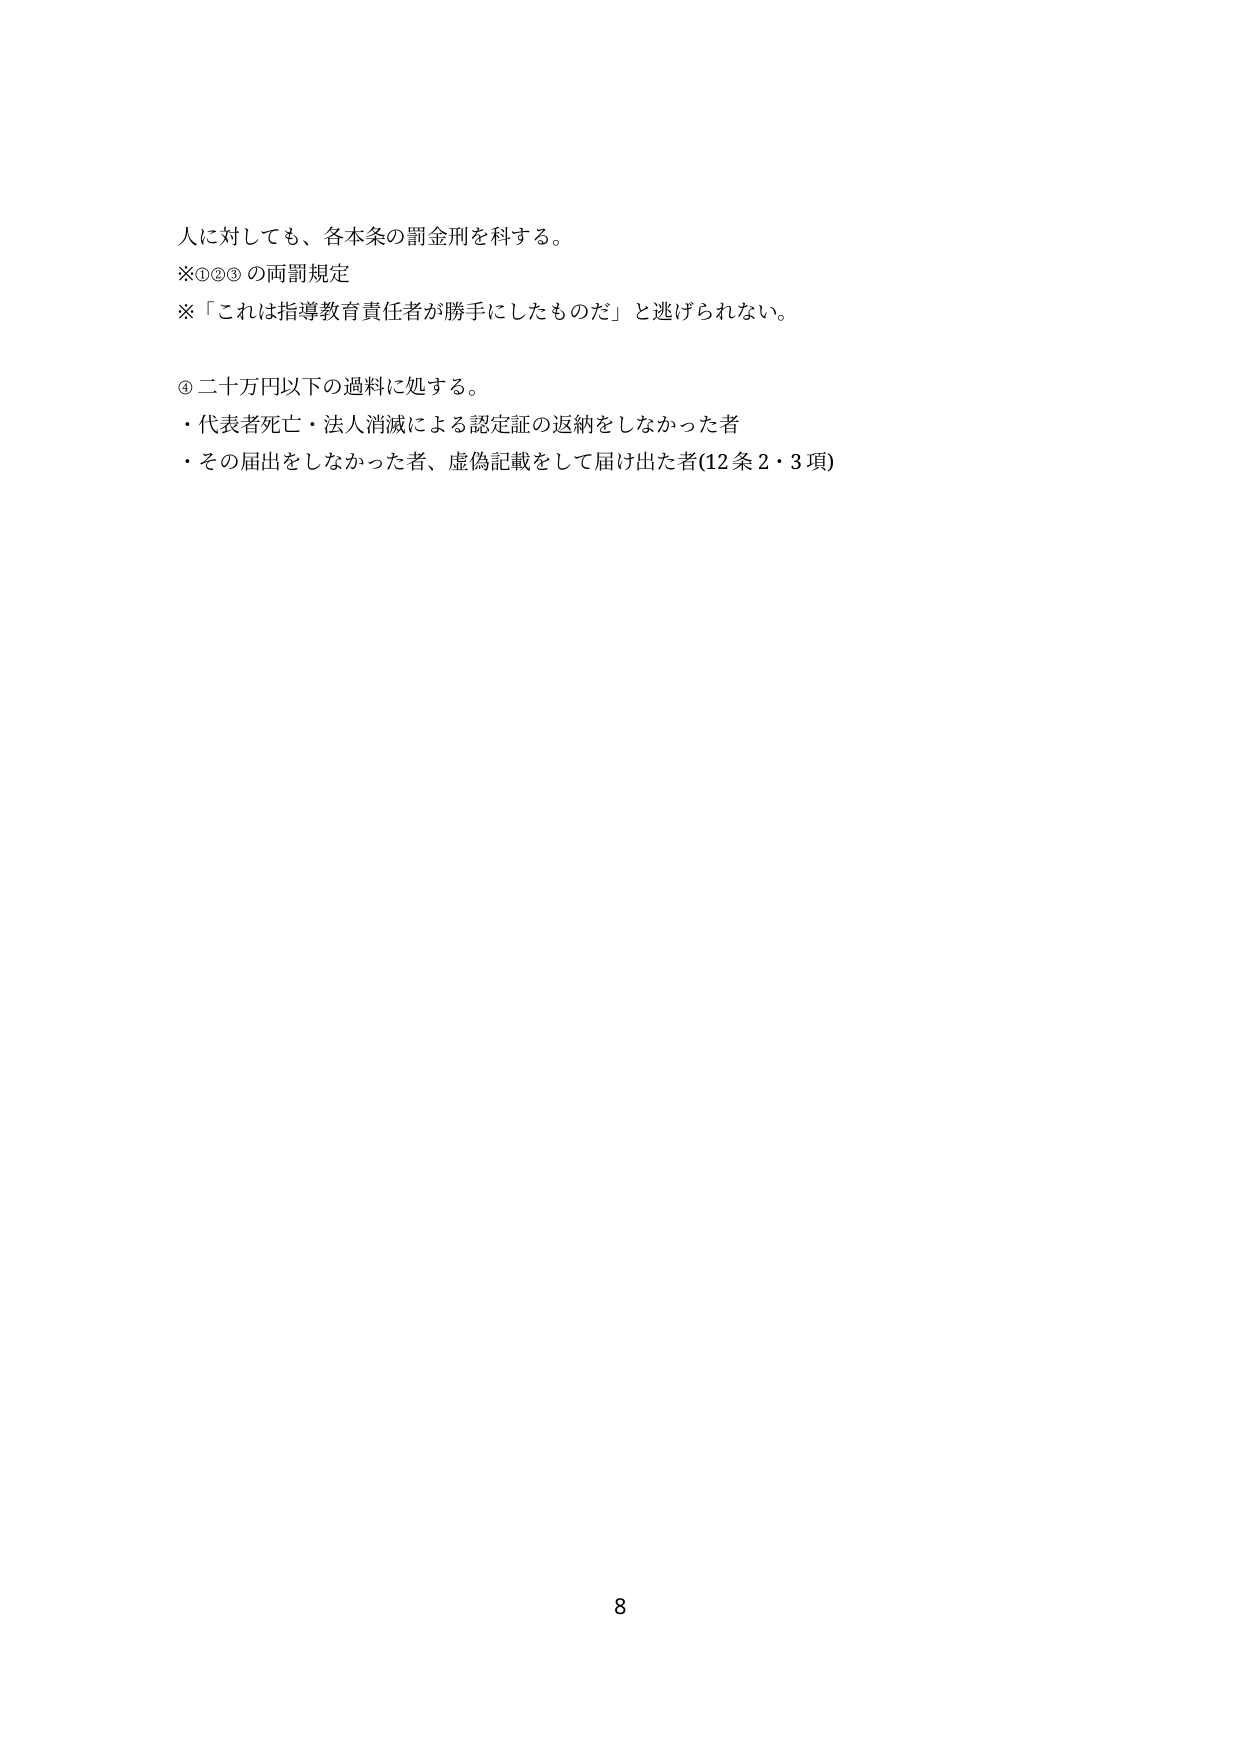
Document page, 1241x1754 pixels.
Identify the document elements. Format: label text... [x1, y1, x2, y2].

text ・代表者死亡・法人消滅による認定証の返納をしなかった者 [177, 404, 1063, 442]
text ※①②③の両罰規定 [177, 254, 1063, 292]
text ・その届出をしなかった者、虚偽記載をして届け出た者(12条2・3項) [177, 442, 1063, 479]
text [177, 217, 1063, 254]
text ④二十万円以下の過料に処する。 [177, 367, 1063, 404]
text ※「これは指導教育責任者が勝手にしたものだ」と逃げられない。 [177, 292, 1063, 329]
